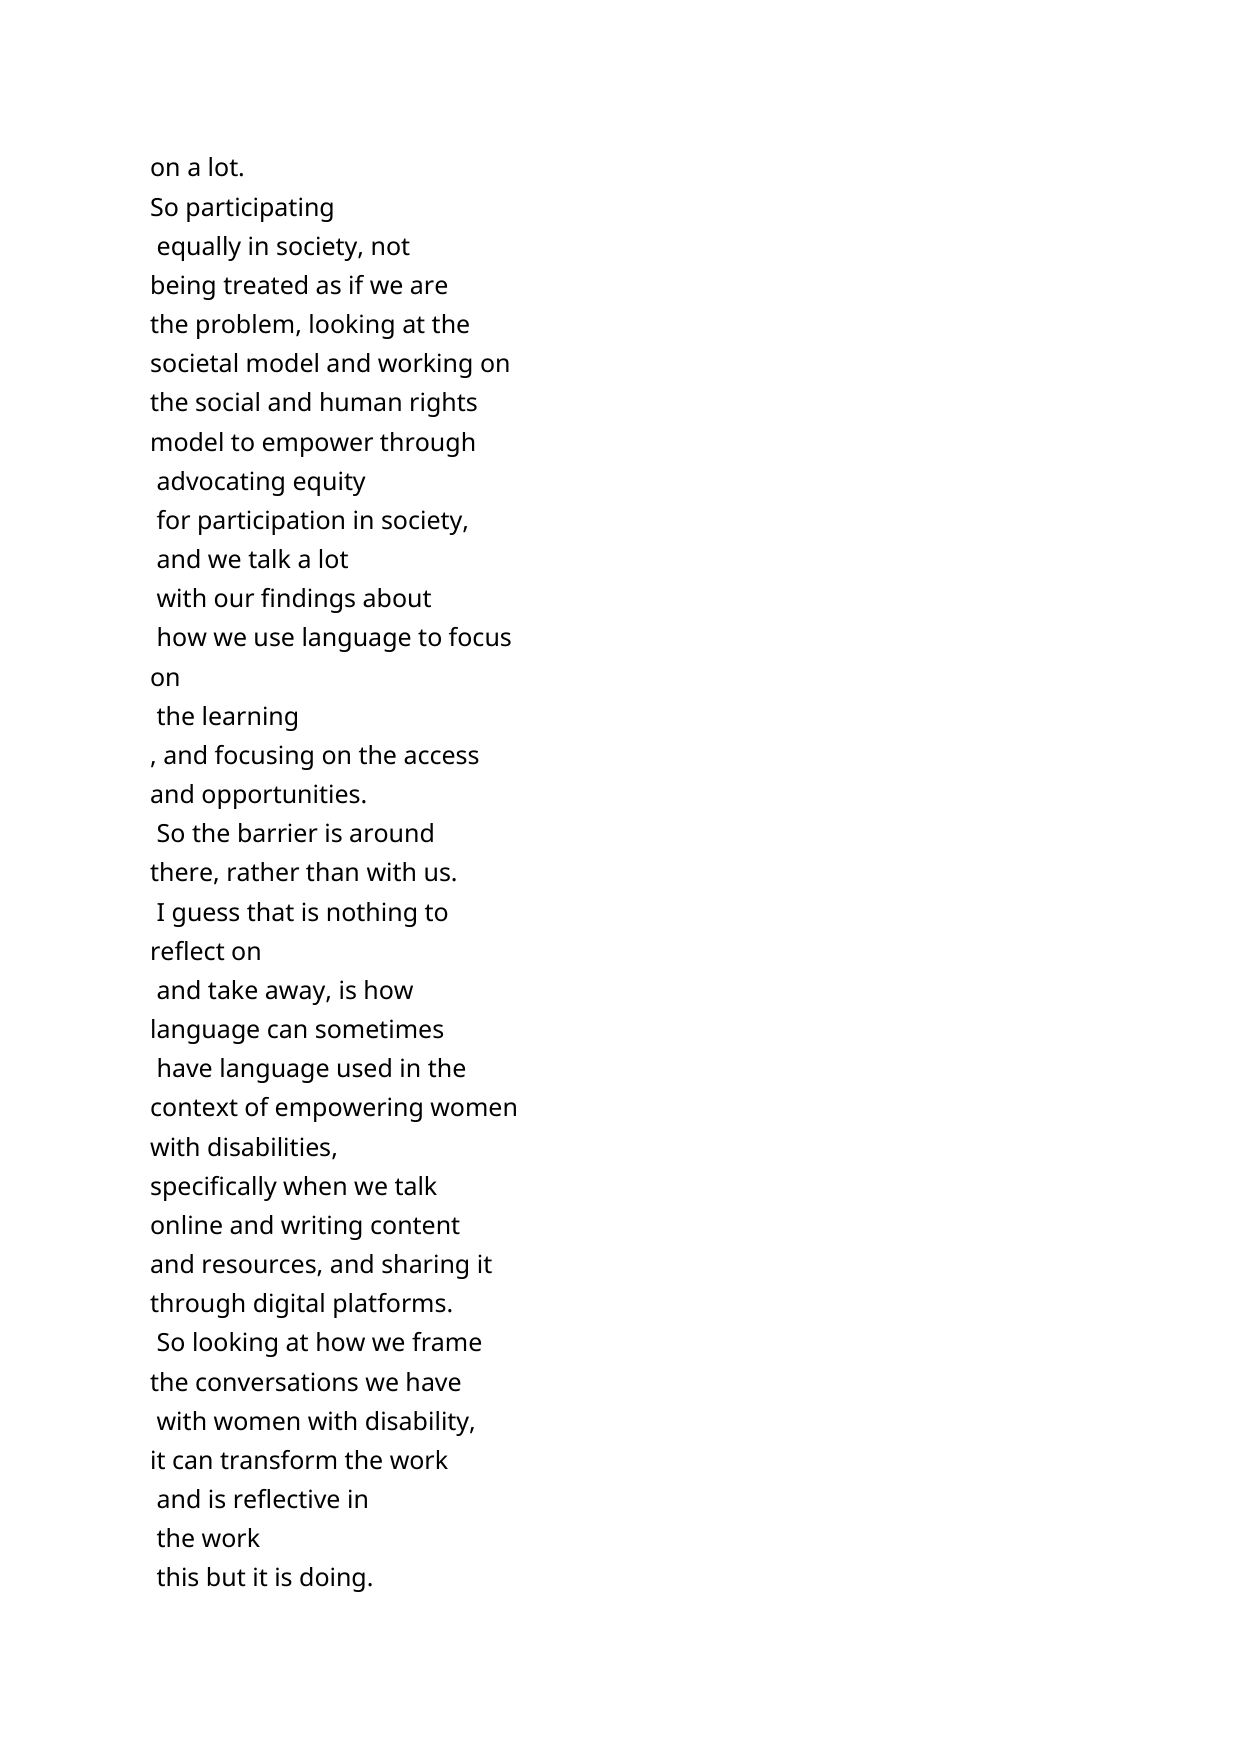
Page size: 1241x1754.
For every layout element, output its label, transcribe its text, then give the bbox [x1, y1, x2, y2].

text the learning [150, 698, 1090, 732]
text there, rather than with us. [150, 855, 1090, 889]
text have language used in the [150, 1051, 1090, 1085]
text context of empowering women [150, 1090, 1090, 1124]
text for participation in society, [150, 502, 1090, 537]
text the social and human rights [150, 385, 1090, 419]
text and take away, is how [150, 972, 1090, 1007]
text and resources, and sharing it [150, 1247, 1090, 1281]
text with our findings about [150, 581, 1090, 615]
text through digital platforms. [150, 1286, 1090, 1320]
text it can transform the work [150, 1442, 1090, 1477]
text the problem, looking at the [150, 307, 1090, 341]
text online and writing content [150, 1207, 1090, 1242]
text societal model and working on [150, 346, 1090, 380]
text So looking at how we frame [150, 1325, 1090, 1359]
text with women with disability, [150, 1403, 1090, 1437]
text this but it is doing. [150, 1560, 1090, 1594]
text and opportunities. [150, 777, 1090, 811]
text specifically when we talk [150, 1168, 1090, 1202]
text , and focusing on the access [150, 737, 1090, 772]
text on a lot. [150, 150, 1090, 184]
text I guess that is nothing to [150, 894, 1090, 928]
text the conversations we have [150, 1364, 1090, 1398]
text and is reflective in [150, 1482, 1090, 1516]
text how we use language to focus [150, 620, 1090, 654]
text with disabilities, [150, 1129, 1090, 1163]
text So the barrier is around [150, 816, 1090, 850]
text reflect on [150, 933, 1090, 967]
text and we talk a lot [150, 542, 1090, 576]
text on [150, 659, 1090, 693]
text equally in society, not [150, 228, 1090, 262]
text So participating [150, 189, 1090, 223]
text being treated as if we are [150, 267, 1090, 302]
text the work [150, 1521, 1090, 1555]
text language can sometimes [150, 1012, 1090, 1046]
text advocating equity [150, 463, 1090, 497]
text model to empower through [150, 424, 1090, 458]
